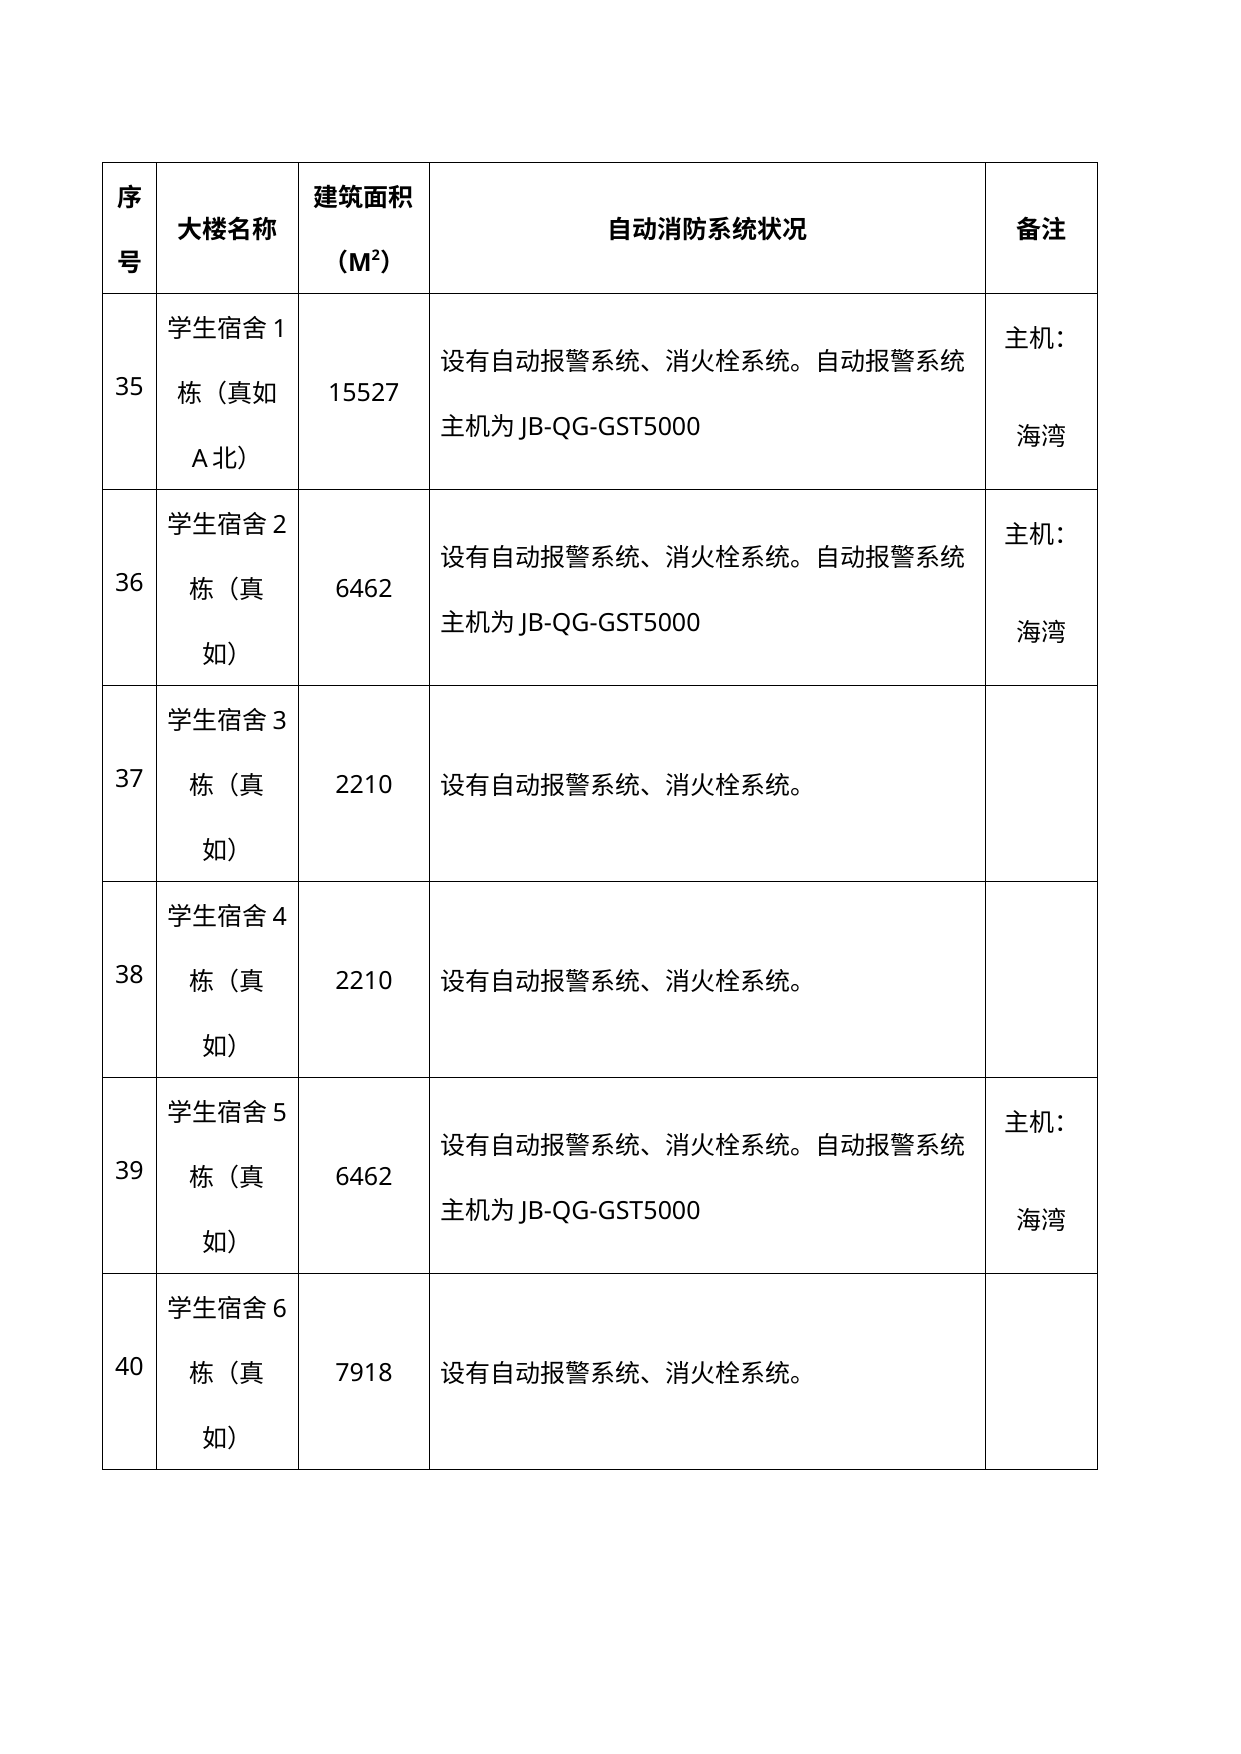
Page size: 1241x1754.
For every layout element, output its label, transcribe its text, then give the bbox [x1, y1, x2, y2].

table_cell 35 [103, 294, 156, 489]
table_cell 学生宿舍1栋（真如A北） [157, 294, 298, 489]
table_cell 39 [103, 1078, 156, 1273]
table_cell 学生宿舍2栋（真如） [157, 490, 298, 685]
table_cell 2210 [299, 686, 429, 881]
table_header 序号 [103, 163, 156, 293]
table_cell 设有自动报警系统、消火栓系统。 [430, 1274, 985, 1469]
table_cell 学生宿舍4栋（真如） [157, 882, 298, 1077]
table_cell 2210 [299, 882, 429, 1077]
table_cell 主机：海湾 [986, 294, 1097, 489]
table_cell [986, 1274, 1097, 1469]
table_cell 主机：海湾 [986, 490, 1097, 685]
table_cell 15527 [299, 294, 429, 489]
table_cell 38 [103, 882, 156, 1077]
table_cell 6462 [299, 1078, 429, 1273]
table_cell 7918 [299, 1274, 429, 1469]
table_header 建筑面积（M2） [299, 163, 429, 293]
table_cell [986, 686, 1097, 881]
table_cell 设有自动报警系统、消火栓系统。自动报警系统主机为JB-QG-GST5000 [430, 1078, 985, 1273]
table_cell 学生宿舍3栋（真如） [157, 686, 298, 881]
table_header 大楼名称 [157, 163, 298, 293]
table_cell 36 [103, 490, 156, 685]
table_cell 设有自动报警系统、消火栓系统。自动报警系统主机为JB-QG-GST5000 [430, 294, 985, 489]
table_cell [986, 882, 1097, 1077]
table_cell 学生宿舍6栋（真如） [157, 1274, 298, 1469]
table_cell 设有自动报警系统、消火栓系统。自动报警系统主机为JB-QG-GST5000 [430, 490, 985, 685]
table_header 自动消防系统状况 [430, 163, 985, 293]
table_cell 学生宿舍5栋（真如） [157, 1078, 298, 1273]
table_cell 6462 [299, 490, 429, 685]
table_cell 40 [103, 1274, 156, 1469]
table_cell 主机：海湾 [986, 1078, 1097, 1273]
table_header 备注 [986, 163, 1097, 293]
table_cell 37 [103, 686, 156, 881]
table_cell 设有自动报警系统、消火栓系统。 [430, 686, 985, 881]
table_cell 设有自动报警系统、消火栓系统。 [430, 882, 985, 1077]
